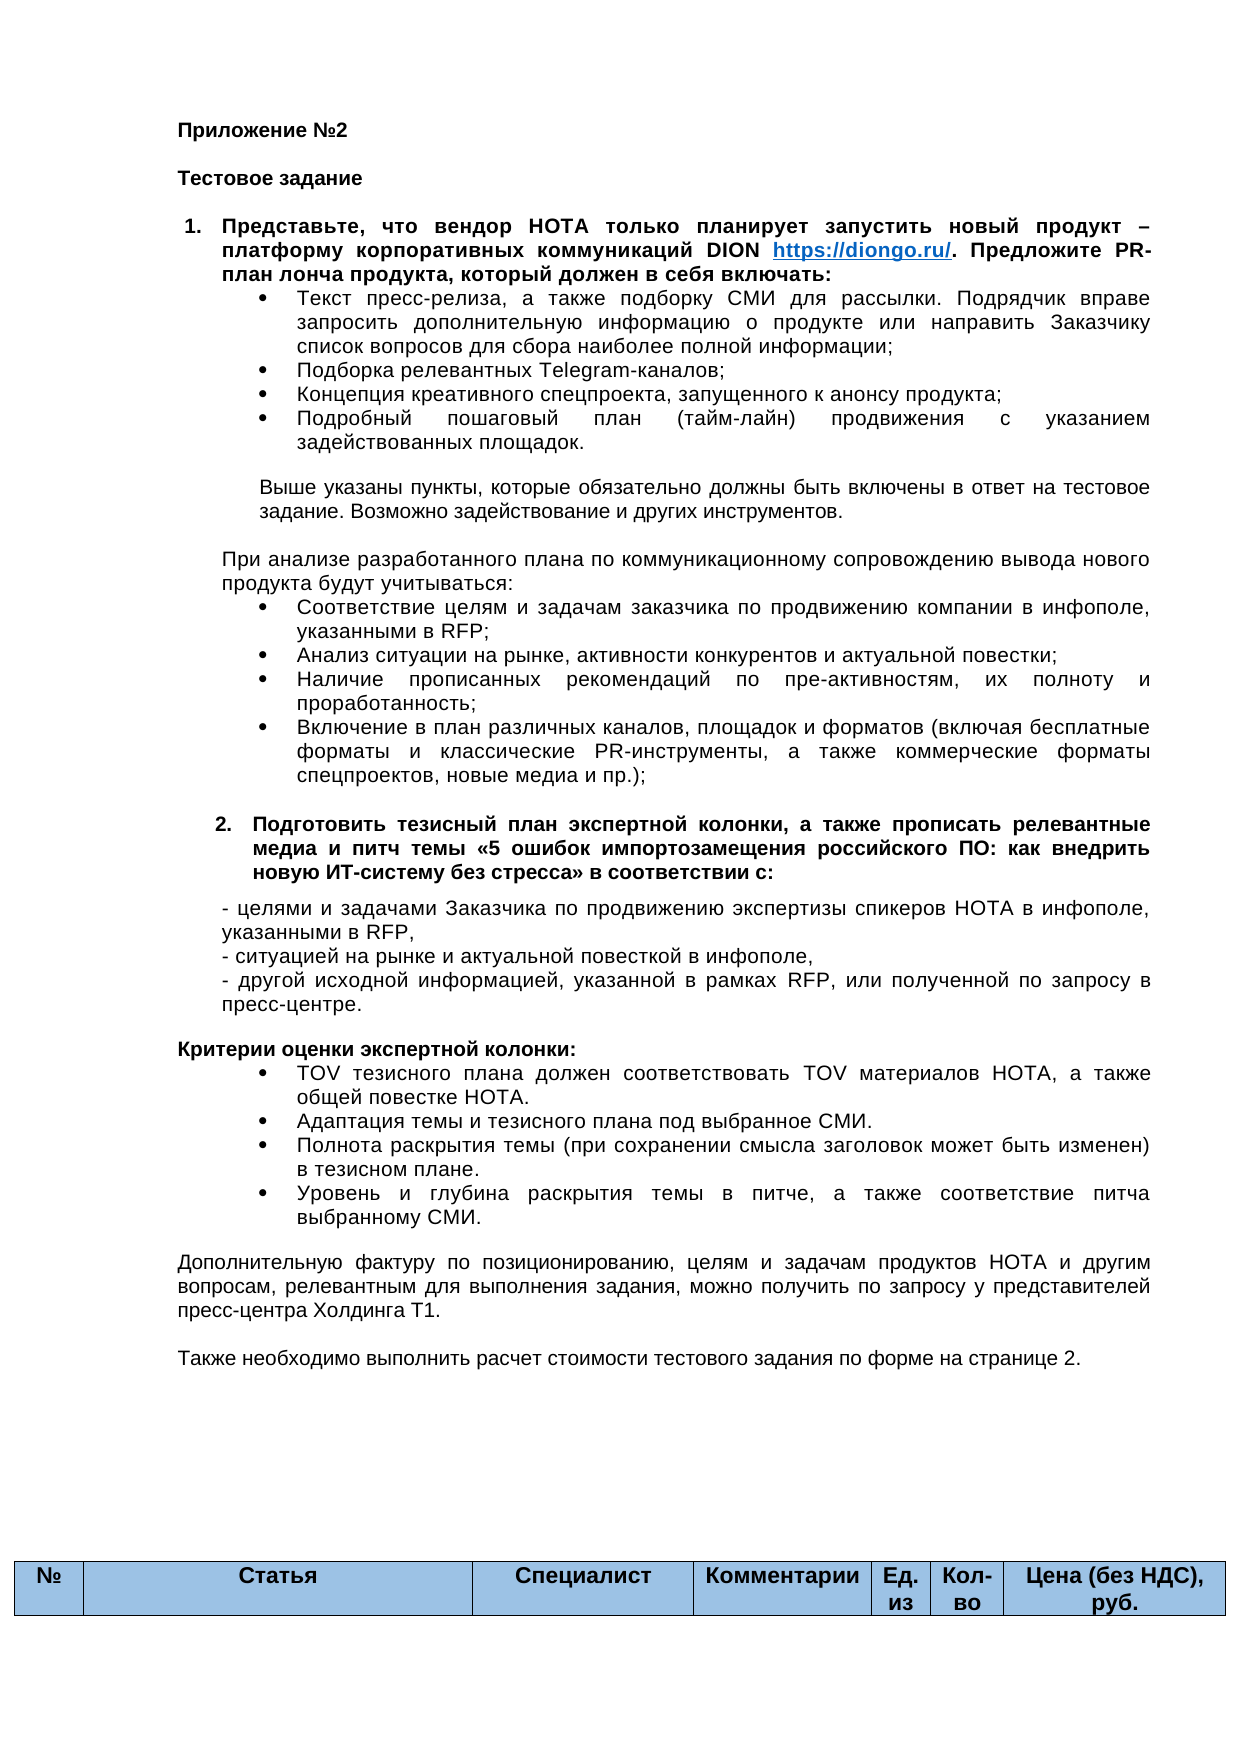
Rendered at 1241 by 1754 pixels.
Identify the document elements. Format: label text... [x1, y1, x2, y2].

text Дополнительную фактуру по позиционированию, целям и задачам продуктов НОТА и другим вопросам, релевантным для выполнения задания, можно получить по запросу у представителей пресс-центра Холдинга Т1. [177, 1249, 1152, 1321]
list Подготовить тезисный план экспертной колонки, а также прописать релевантные медиа и питч темы «5 ошибок импортозамещения российского ПО: как внедрить новую ИТ-систему без стресса» в соответствии с: [215, 812, 1152, 883]
list Уровень и глубина раскрытия темы в питче, а также соответствие питча выбранному СМИ. [259, 1181, 1152, 1229]
table_header Специалист [473, 1562, 693, 1615]
list Включение в план различных каналов, площадок и форматов (включая бесплатные форматы и классические PR-инструменты, а также коммерческие форматы спецпроектов, новые медиа и пр.); [259, 715, 1152, 787]
list Текст пресс-релиза, а также подборку СМИ для рассылки. Подрядчик вправе запросить дополнительную информацию о продукте или направить Заказчику список вопросов для сбора наиболее полной информации; [259, 286, 1152, 358]
table_header Кол-во единиц [931, 1562, 1003, 1615]
table_header Ед. изм. [872, 1562, 930, 1615]
table_header Комментарии [694, 1562, 871, 1615]
list - ситуацией на рынке и актуальной повесткой в инфополе, [222, 944, 1152, 968]
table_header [1004, 1562, 1225, 1615]
text Также необходимо выполнить расчет стоимости тестового задания по форме на странице 2. [177, 1345, 1152, 1369]
list Концепция креативного спецпроекта, запущенного к анонсу продукта; [259, 382, 1152, 406]
list Полнота раскрытия темы (при сохранении смысла заголовок может быть изменен) в тезисном плане. [259, 1133, 1152, 1181]
list TOV тезисного плана должен соответствовать TOV материалов НОТА, а также общей повестке НОТА. [259, 1061, 1152, 1109]
list При анализе разработанного плана по коммуникационному сопровождению вывода нового продукта будут учитываться: [222, 547, 1152, 594]
list Соответствие целям и задачам заказчика по продвижению компании в инфополе, указанными в RFP; [259, 594, 1152, 643]
list Представьте, что вендор НОТА только планирует запустить новый продукт – платформу корпоративных коммуникаций DION https://diongo.ru/. Предложите PR-план лонча продукта, который должен в себя включать: [184, 214, 1152, 286]
list Подборка релевантных Telegram-каналов; [259, 358, 1152, 382]
text Критерии оценки экспертной колонки: [177, 1037, 1152, 1061]
text Тестовое задание [177, 166, 1152, 190]
list Адаптация темы и тезисного плана под выбранное СМИ. [259, 1109, 1152, 1133]
list Анализ ситуации на рынке, активности конкурентов и актуальной повестки; [259, 643, 1152, 667]
text Приложение №2 [177, 118, 1152, 142]
table_header Статья [84, 1562, 472, 1615]
table_header № [15, 1562, 83, 1615]
text Выше указаны пункты, которые обязательно должны быть включены в ответ на тестовое задание. Возможно задействование и других инструментов. [259, 475, 1152, 523]
list - другой исходной информацией, указанной в рамках RFP, или полученной по запросу в пресс-центре. [222, 968, 1152, 1016]
list Наличие прописанных рекомендаций по пре-активностям, их полноту и проработанность; [259, 667, 1152, 715]
list - целями и задачами Заказчика по продвижению экспертизы спикеров НОТА в инфополе, указанными в RFP, [222, 896, 1152, 944]
list Подробный пошаговый план (тайм-лайн) продвижения с указанием задействованных площадок. [259, 406, 1152, 454]
